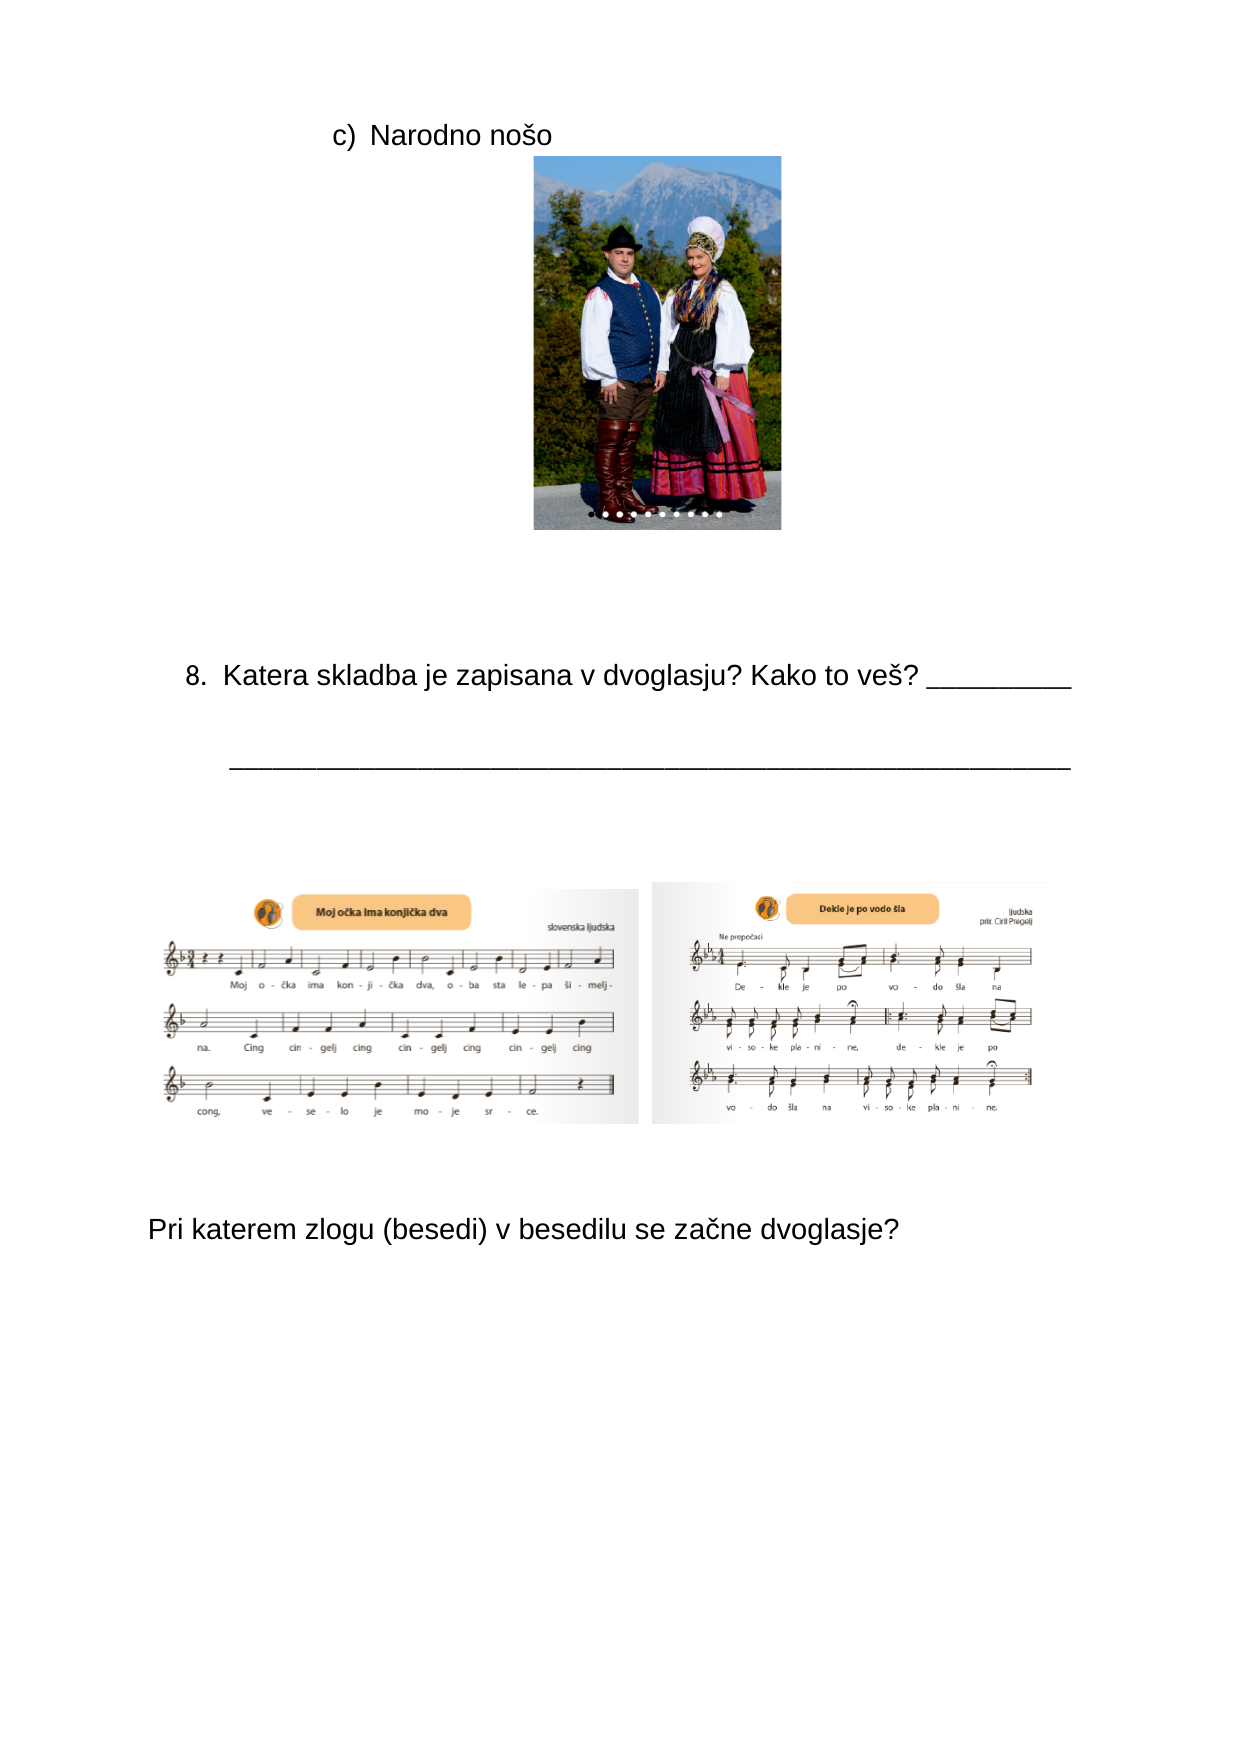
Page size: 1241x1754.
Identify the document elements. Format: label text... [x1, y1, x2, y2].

list Katera skladba je zapisana v dvoglasju? Kako to veš? __________ [185, 657, 1093, 692]
list __________________________________________________________ [223, 738, 1093, 774]
text Pri katerem zlogu (besedi) v besedilu se začne dvoglasje? [148, 1212, 1093, 1245]
picture [651, 882, 1058, 1124]
picture [533, 156, 782, 530]
picture [147, 889, 639, 1124]
list Narodno nošo [332, 118, 1093, 152]
